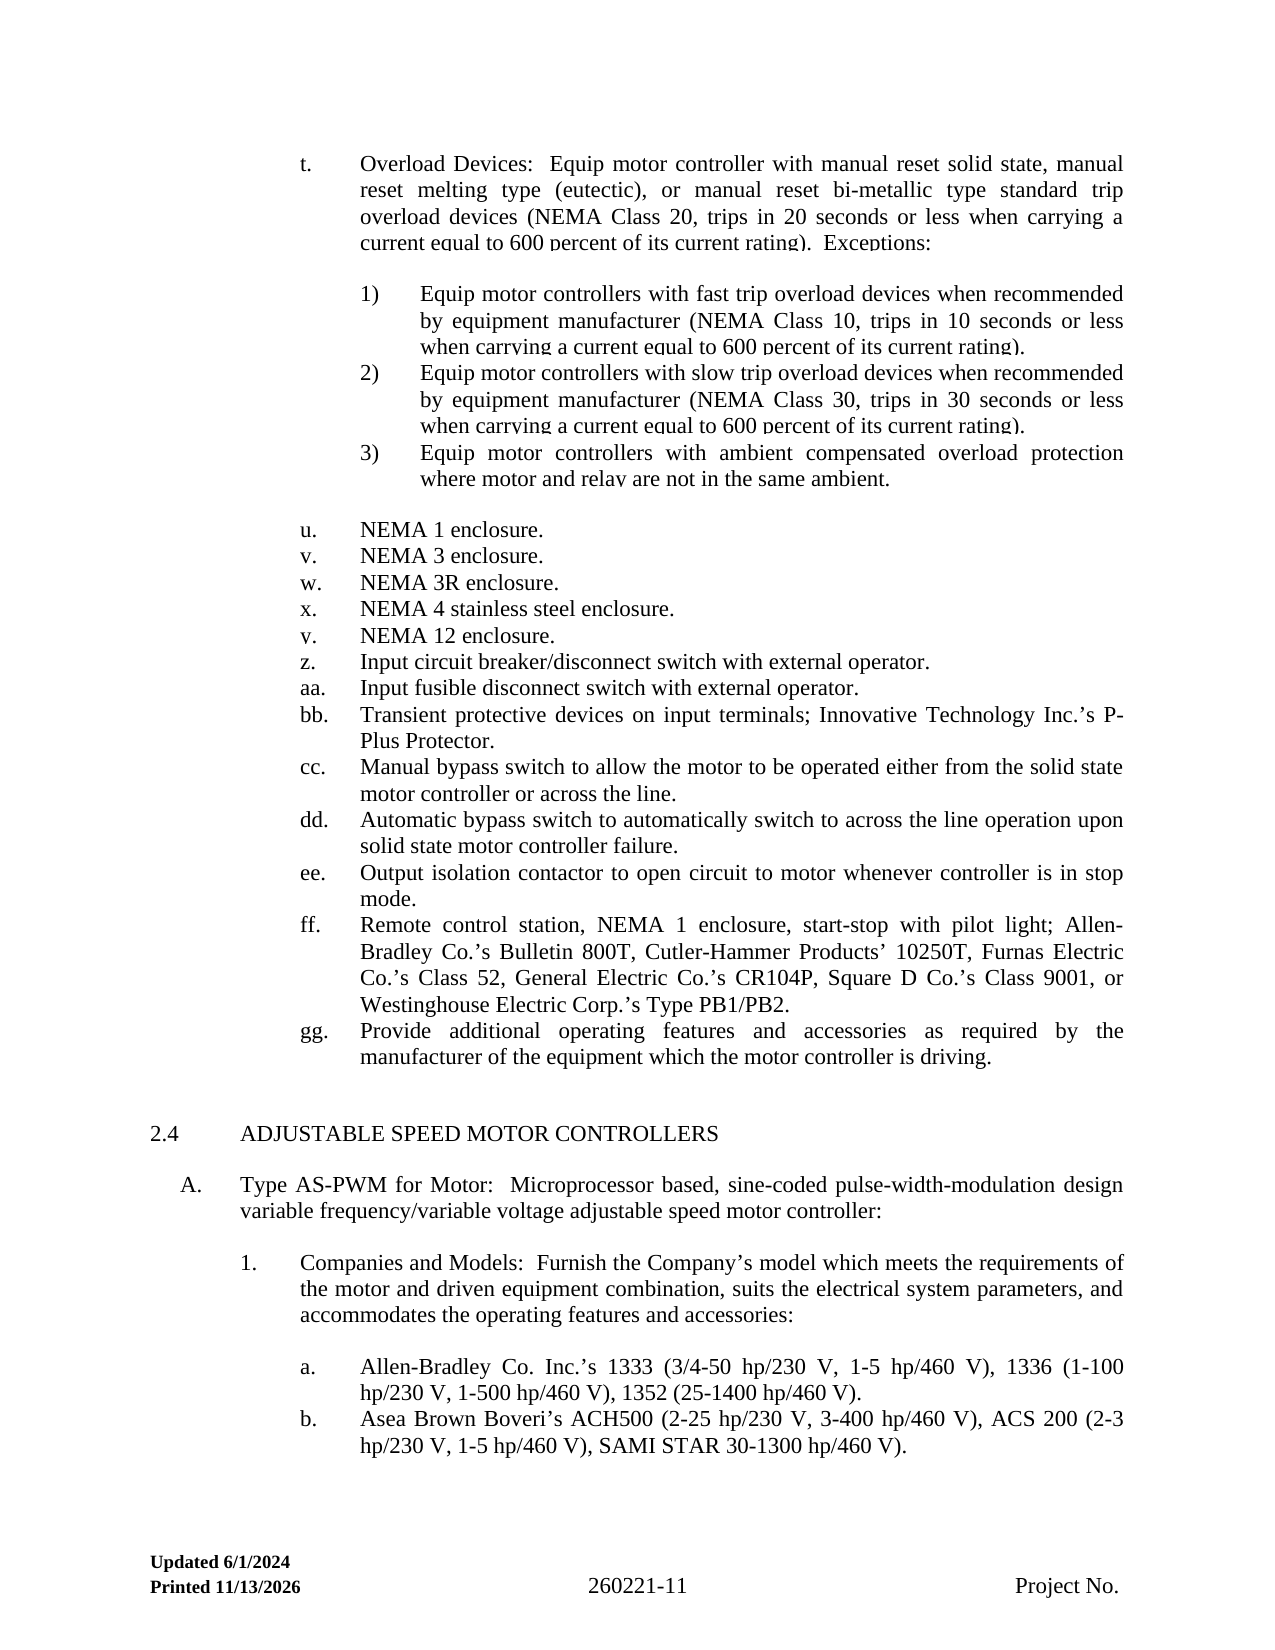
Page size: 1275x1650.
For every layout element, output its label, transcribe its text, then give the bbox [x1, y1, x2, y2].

text NEMA 3 enclosure. [300, 543, 1125, 569]
text NEMA 4 stainless steel enclosure. [300, 595, 1125, 622]
text Provide additional operating features and accessories as required by the manufacturer of the equipment which the motor controller is driving. [300, 1017, 1125, 1070]
text Equip motor controllers with fast trip overload devices when recommended by equipment manufacturer (NEMA Class 10, trips in 10 seconds or less when carrying a current equal to 600 percent of its current rating). [360, 280, 1125, 355]
text Input circuit breaker/disconnect switch with external operator. [300, 648, 1125, 674]
text Input fusible disconnect switch with external operator. [300, 674, 1125, 701]
text Equip motor controllers with slow trip overload devices when recommended by equipment manufacturer (NEMA Class 30, trips in 30 seconds or less when carrying a current equal to 600 percent of its current rating). [360, 359, 1125, 434]
text Output isolation contactor to open circuit to motor whenever controller is in stop mode. [300, 859, 1125, 908]
text NEMA 1 enclosure. [300, 516, 1125, 543]
text Equip motor controllers with ambient compensated overload protection where motor and relay are not in the same ambient. [360, 438, 1125, 487]
text Overload Devices: Equip motor controller with manual reset solid state, manual reset melting type (eutectic), or manual reset bi-metallic type standard trip overload devices (NEMA Class 20, trips in 20 seconds or less when carrying a current equal to 600 percent of its current rating). Exceptions: [300, 150, 1125, 251]
text Companies and Models: Furnish the Company’s model which meets the requirements of the motor and driven equipment combination, suits the electrical system parameters, and accommodates the operating features and accessories: [240, 1249, 1125, 1328]
text Manual bypass switch to allow the motor to be operated either from the solid state motor controller or across the line. [300, 753, 1125, 806]
text NEMA 12 enclosure. [300, 622, 1125, 644]
text ADJUSTABLE SPEED MOTOR CONTROLLERS [150, 1120, 1125, 1142]
text Automatic bypass switch to automatically switch to across the line operation upon solid state motor controller failure. [300, 806, 1125, 855]
text Remote control station, NEMA 1 enclosure, start-stop with pilot light; Allen-Bradley Co.’s Bulletin 800T, Cutler-Hammer Products’ 10250T, Furnas Electric Co.’s Class 52, General Electric Co.’s CR104P, Square D Co.’s Class 9001, or Westinghouse Electric Corp.’s Type PB1/PB2. [300, 912, 1125, 1017]
text Type AS-PWM for Motor: Microprocessor based, sine-coded pulse-width-modulation design variable frequency/variable voltage adjustable speed motor controller: [180, 1171, 1125, 1224]
text Allen-Bradley Co. Inc.’s 1333 (3/4-50 hp/230 V, 1-5 hp/460 V), 1336 (1-100 hp/230 V, 1-500 hp/460 V), 1352 (25-1400 hp/460 V). [300, 1353, 1125, 1406]
text Transient protective devices on input terminals; Innovative Technology Inc.’s P-Plus Protector. [300, 701, 1125, 749]
text NEMA 3R enclosure. [300, 569, 1125, 595]
text Asea Brown Boveri’s ACH500 (2-25 hp/230 V, 3-400 hp/460 V), ACS 200 (2-3 hp/230 V, 1-5 hp/460 V), SAMI STAR 30-1300 hp/460 V). [300, 1406, 1125, 1458]
